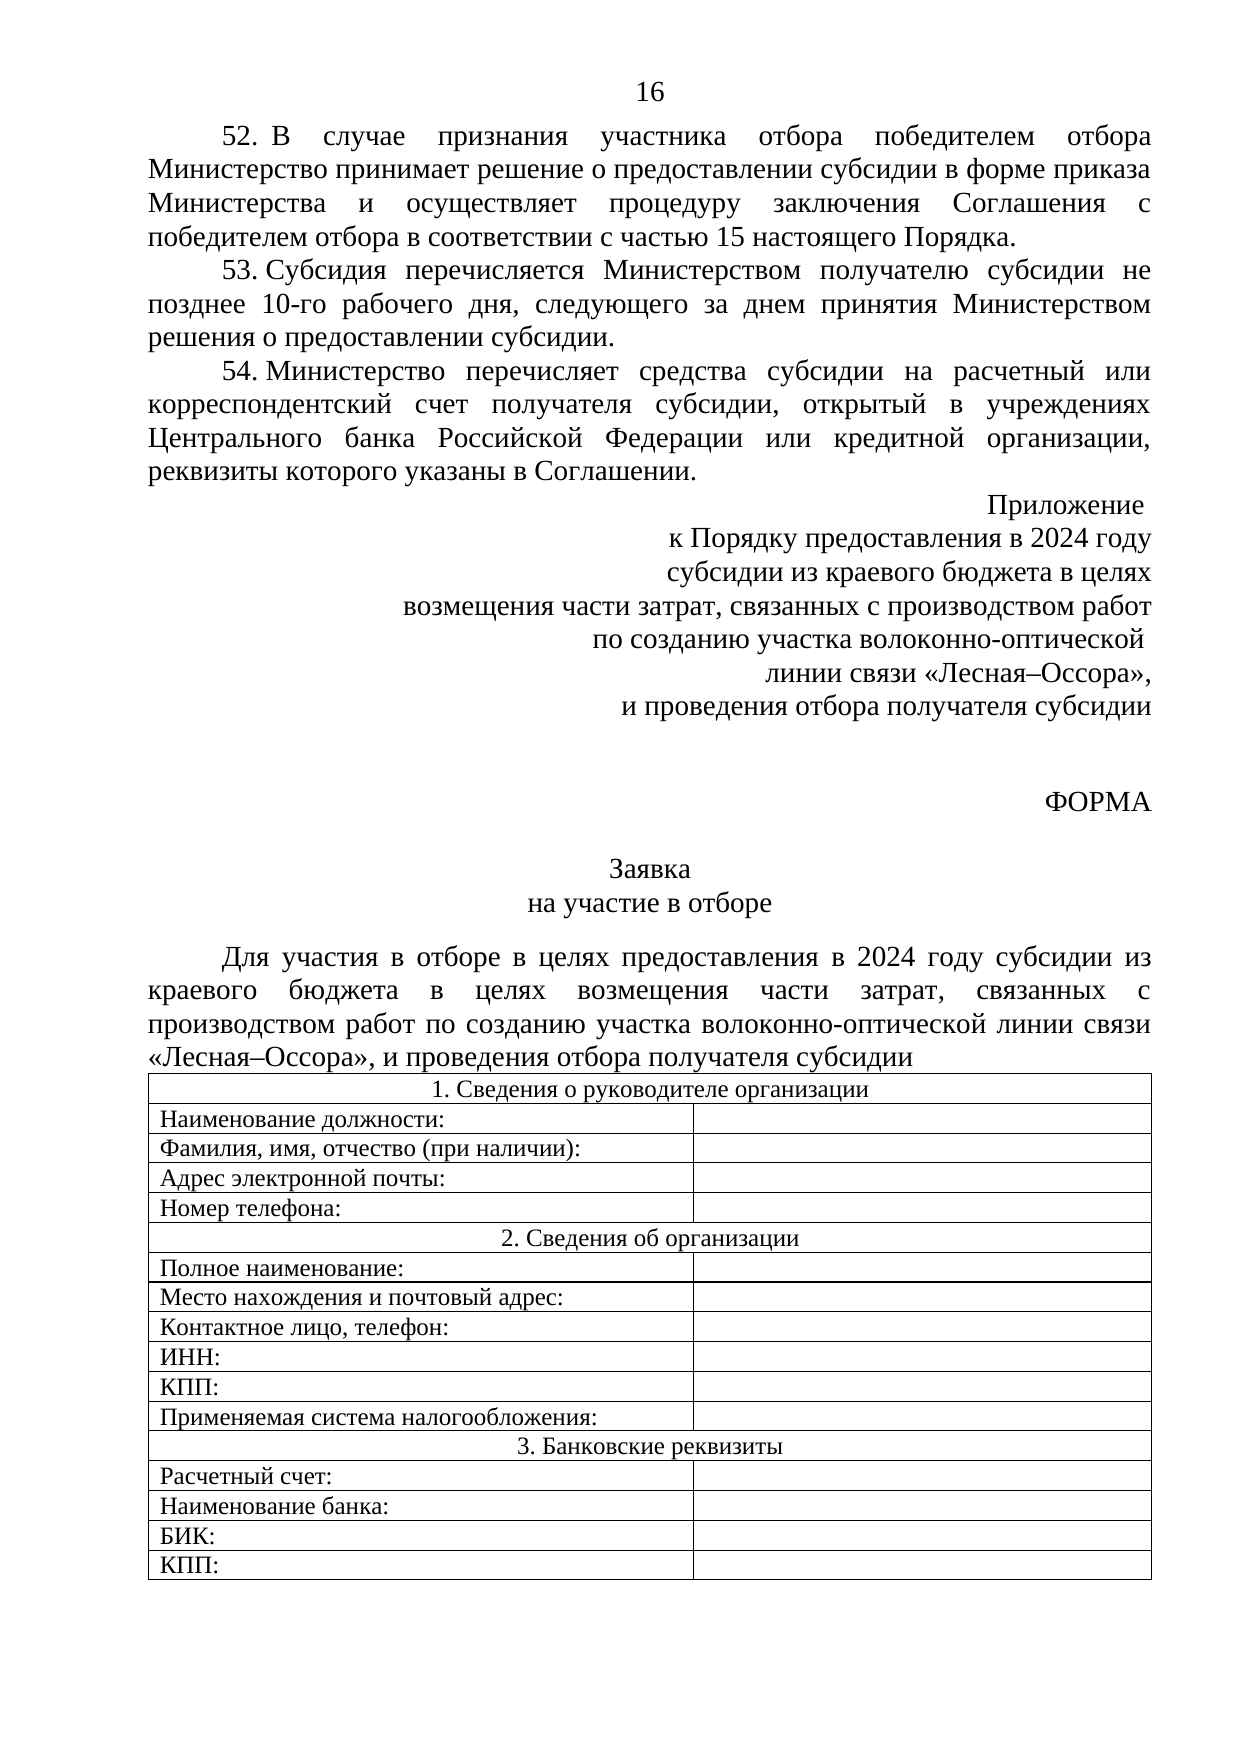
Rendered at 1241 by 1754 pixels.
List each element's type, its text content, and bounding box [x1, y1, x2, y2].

table_cell 2. Сведения об организации [149, 1223, 1151, 1252]
table_cell Расчетный счет: [149, 1461, 693, 1490]
list В случае признания участника отбора победителем отбора Министерство принимает решение о предоставлении субсидии в форме приказа Министерства и осуществляет процедуру заключения Соглашения с победителем отбора в соответствии с частью 15 настоящего Порядка. [148, 118, 1152, 252]
table_cell КПП: [149, 1372, 693, 1401]
text по созданию участка волоконно-оптической линии связи «Лесная–Оссора», [103, 621, 1152, 688]
table_cell [694, 1283, 1151, 1311]
table_cell Фамилия, имя, отчество (при наличии): [149, 1134, 693, 1162]
text Приложение к Порядку предоставления в 2024 году [103, 487, 1152, 554]
table_cell [694, 1253, 1151, 1281]
table_cell Место нахождения и почтовый адрес: [149, 1283, 693, 1311]
table_cell ИНН: [149, 1342, 693, 1371]
text на участие в отборе [148, 885, 1152, 919]
table_cell [694, 1461, 1151, 1490]
table_cell Наименование банка: [149, 1491, 693, 1520]
text Для участия в отборе в целях предоставления в 2024 году субсидии из краевого бюджета в целях возмещения части затрат, связанных с производством работ по созданию участка волоконно-оптической линии связи «Лесная–Оссора», и проведения отбора получателя субсидии [148, 939, 1152, 1073]
text ФОРМА [1019, 784, 1152, 818]
text и проведения отбора получателя субсидии [103, 688, 1152, 722]
table_cell [694, 1193, 1151, 1222]
table_cell [694, 1163, 1151, 1192]
table_cell Применяемая система налогообложения: [149, 1402, 693, 1430]
table_cell [694, 1402, 1151, 1430]
list Министерство перечисляет средства субсидии на расчетный или корреспондентский счет получателя субсидии, открытый в учреждениях Центрального банка Российской Федерации или кредитной организации, реквизиты которого указаны в Соглашении. [148, 353, 1152, 487]
table_cell [694, 1342, 1151, 1371]
table_cell [694, 1551, 1151, 1579]
table_cell Наименование должности: [149, 1104, 693, 1132]
table_cell Адрес электронной почты: [149, 1163, 693, 1192]
table_header 1. Сведения о руководителе организации [149, 1074, 1151, 1103]
table_cell КПП: [149, 1551, 693, 1579]
text Заявка [148, 852, 1152, 885]
text возмещения части затрат, связанных с производством работ [103, 588, 1152, 621]
table_cell 3. Банковские реквизиты [149, 1431, 1151, 1460]
table_cell Контактное лицо, телефон: [149, 1312, 693, 1341]
table_cell Полное наименование: [149, 1253, 693, 1281]
table_cell [694, 1372, 1151, 1401]
table_cell БИК: [149, 1521, 693, 1549]
table_cell [694, 1521, 1151, 1549]
text субсидии из краевого бюджета в целях [103, 554, 1152, 588]
table_cell [694, 1491, 1151, 1520]
table_cell [694, 1104, 1151, 1132]
list Субсидия перечисляется Министерством получателю субсидии не позднее 10-го рабочего дня, следующего за днем принятия Министерством решения о предоставлении субсидии. [148, 252, 1152, 353]
table_cell Номер телефона: [149, 1193, 693, 1222]
table_cell [694, 1312, 1151, 1341]
table_cell [694, 1134, 1151, 1162]
